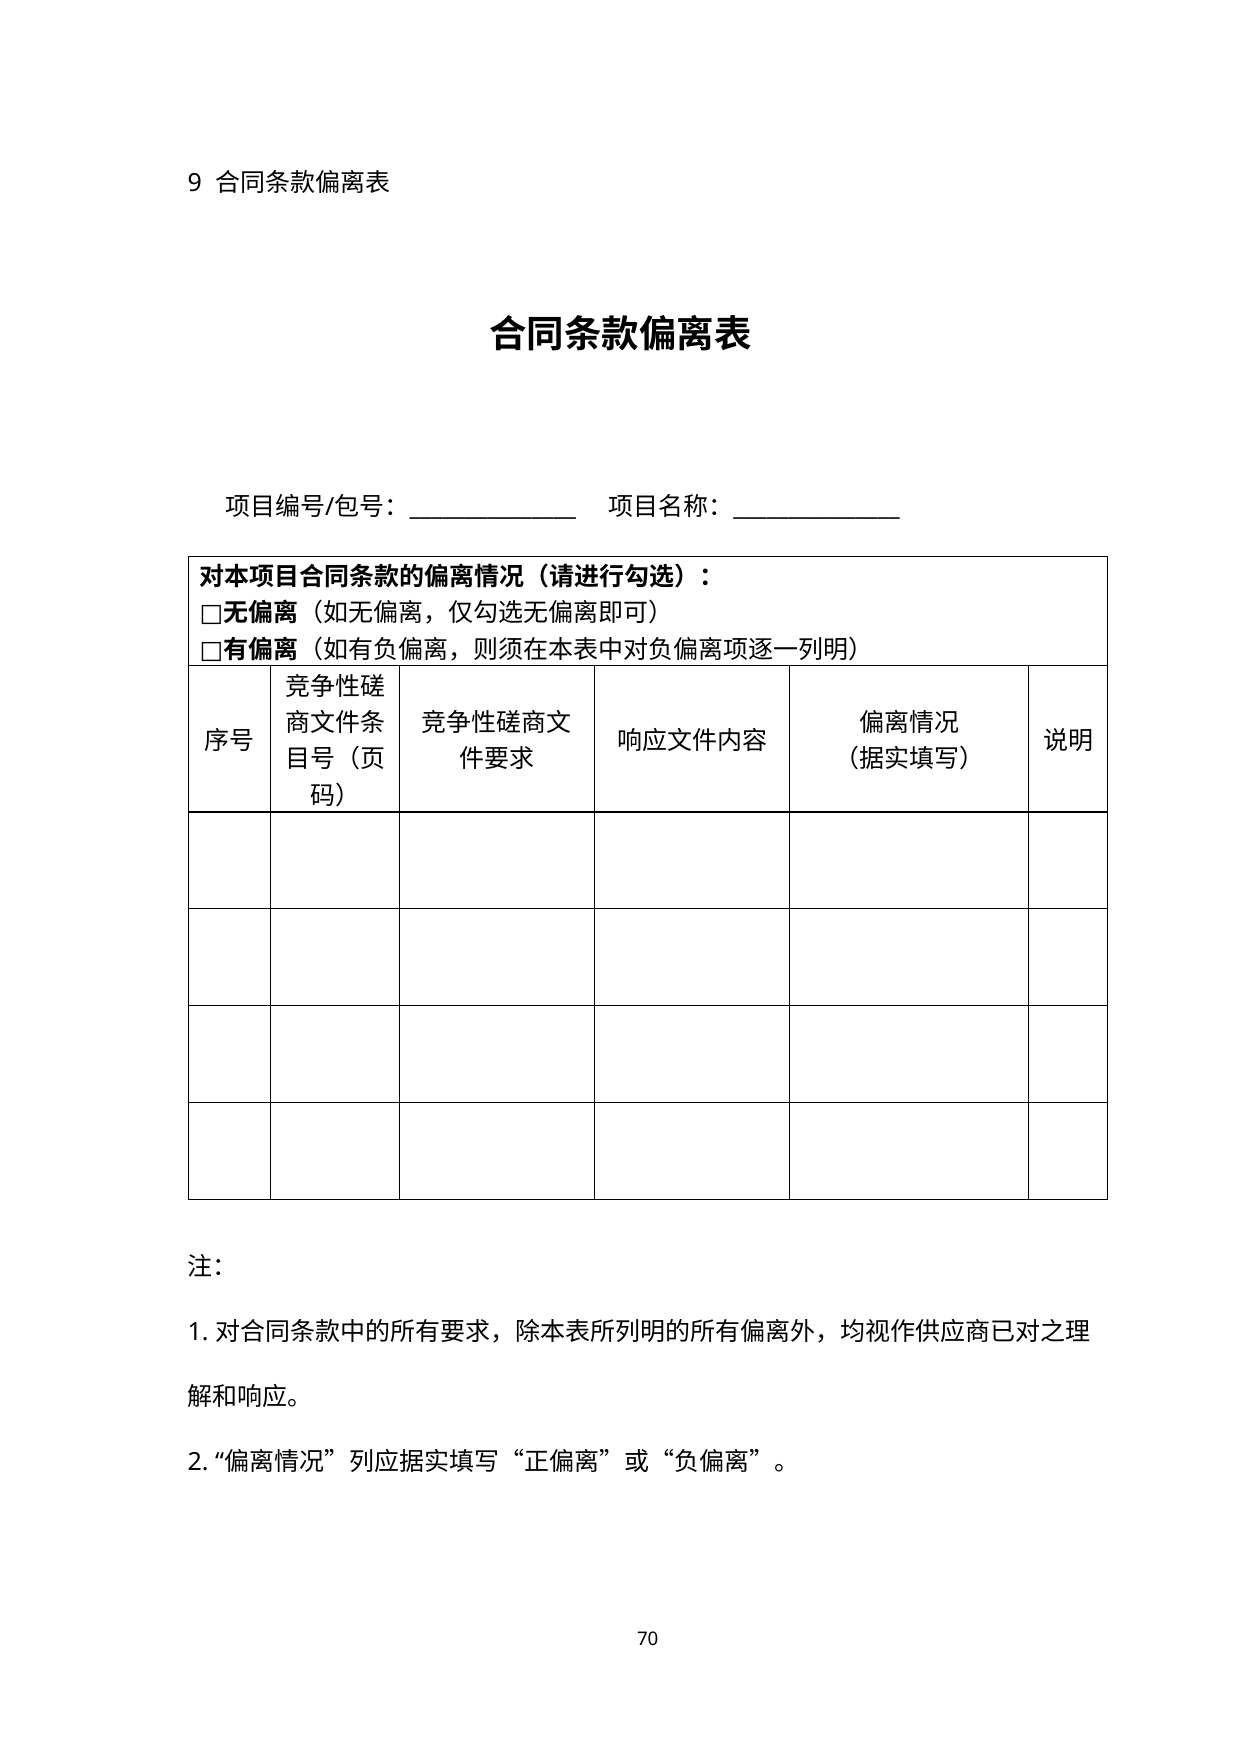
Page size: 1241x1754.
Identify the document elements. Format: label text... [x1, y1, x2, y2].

table_cell [189, 813, 270, 908]
text 合同条款偏离表 [187, 298, 1107, 363]
table_cell 说明 [1029, 666, 1107, 811]
table_cell [1029, 1006, 1107, 1102]
table_cell 响应文件内容 [595, 666, 789, 811]
table_cell [595, 909, 789, 1005]
text 9 合同条款偏离表 [187, 162, 1107, 198]
table_cell [595, 1103, 789, 1199]
table_cell [400, 813, 594, 908]
table_cell [790, 813, 1028, 908]
table_cell [790, 1103, 1028, 1199]
table_cell [790, 1006, 1028, 1102]
table_cell [400, 909, 594, 1005]
text 2. “偏离情况”列应据实填写“正偏离”或“负偏离”。 [187, 1427, 1107, 1492]
text 项目编号/包号：_______________ 项目名称：_______________ [187, 472, 1107, 537]
table_cell [1029, 1103, 1107, 1199]
table_header 对本项目合同条款的偏离情况（请进行勾选）： □无偏离（如无偏离，仅勾选无偏离即可） □有偏离（如有负偏离，则须在本表中对负偏离项逐一列明） [189, 557, 1107, 665]
table_cell [271, 1103, 399, 1199]
table_cell [400, 1103, 594, 1199]
table_cell [271, 813, 399, 908]
table_cell 偏离情况 （据实填写） [790, 666, 1028, 811]
table_cell [189, 1006, 270, 1102]
text 1. 对合同条款中的所有要求，除本表所列明的所有偏离外，均视作供应商已对之理解和响应。 [187, 1297, 1107, 1427]
table_cell [790, 909, 1028, 1005]
table_cell 竞争性磋商文件要求 [400, 666, 594, 811]
table_cell [271, 909, 399, 1005]
table_cell [595, 1006, 789, 1102]
table_cell [1029, 813, 1107, 908]
text 注： [187, 1232, 1107, 1297]
table_cell [595, 813, 789, 908]
table_cell 序号 [189, 666, 270, 811]
table_cell 竞争性磋商文件条目号（页码） [271, 666, 399, 811]
table_cell [189, 909, 270, 1005]
table_cell [271, 1006, 399, 1102]
table_cell [400, 1006, 594, 1102]
table_cell [189, 1103, 270, 1199]
table_cell [1029, 909, 1107, 1005]
